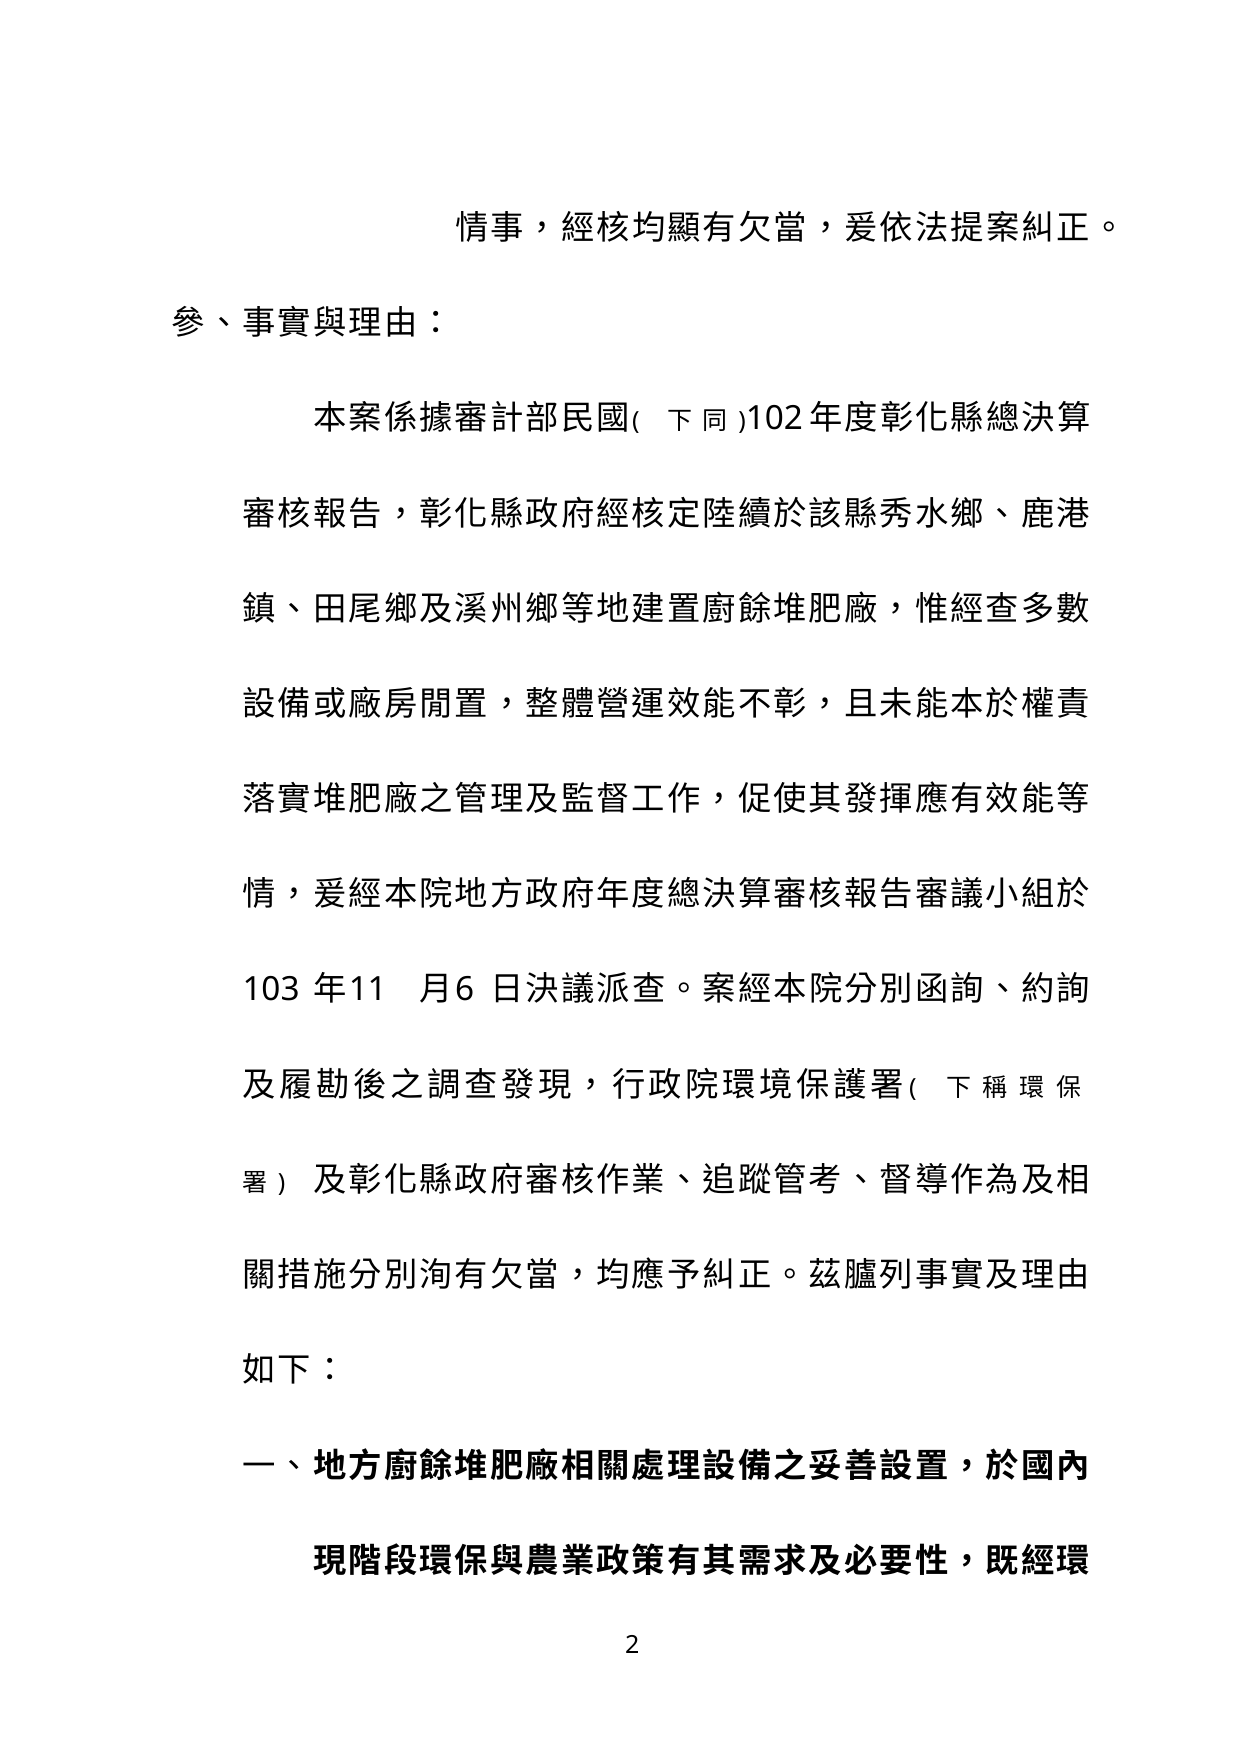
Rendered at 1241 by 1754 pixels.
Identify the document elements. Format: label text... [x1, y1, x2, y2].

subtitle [171, 177, 1092, 272]
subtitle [208, 1415, 1092, 1605]
text 本案係據審計部民國(下同)102年度彰化縣總決算審核報告，彰化縣政府經核定陸續於該縣秀水鄉、鹿港鎮、田尾鄉及溪州鄉等地建置廚餘堆肥廠，惟經查多數設備或廠房閒置，整體營運效能不彰，且未能本於權責落實堆肥廠之管理及監督工作，促使其發揮應有效能等情，爰經本院地方政府年度總決算審核報告審議小組於103年11月6日決議派查。案經本院分別函詢、約詢及履勘後之調查發現，行政院環境保護署(下稱環保署)及彰化縣政府審核作業、追蹤管考、督導作為及相關措施分別洵有欠當，均應予糾正。茲臚列事實及理由如下： [242, 368, 1092, 1415]
subtitle 事實與理由： [171, 272, 1092, 368]
